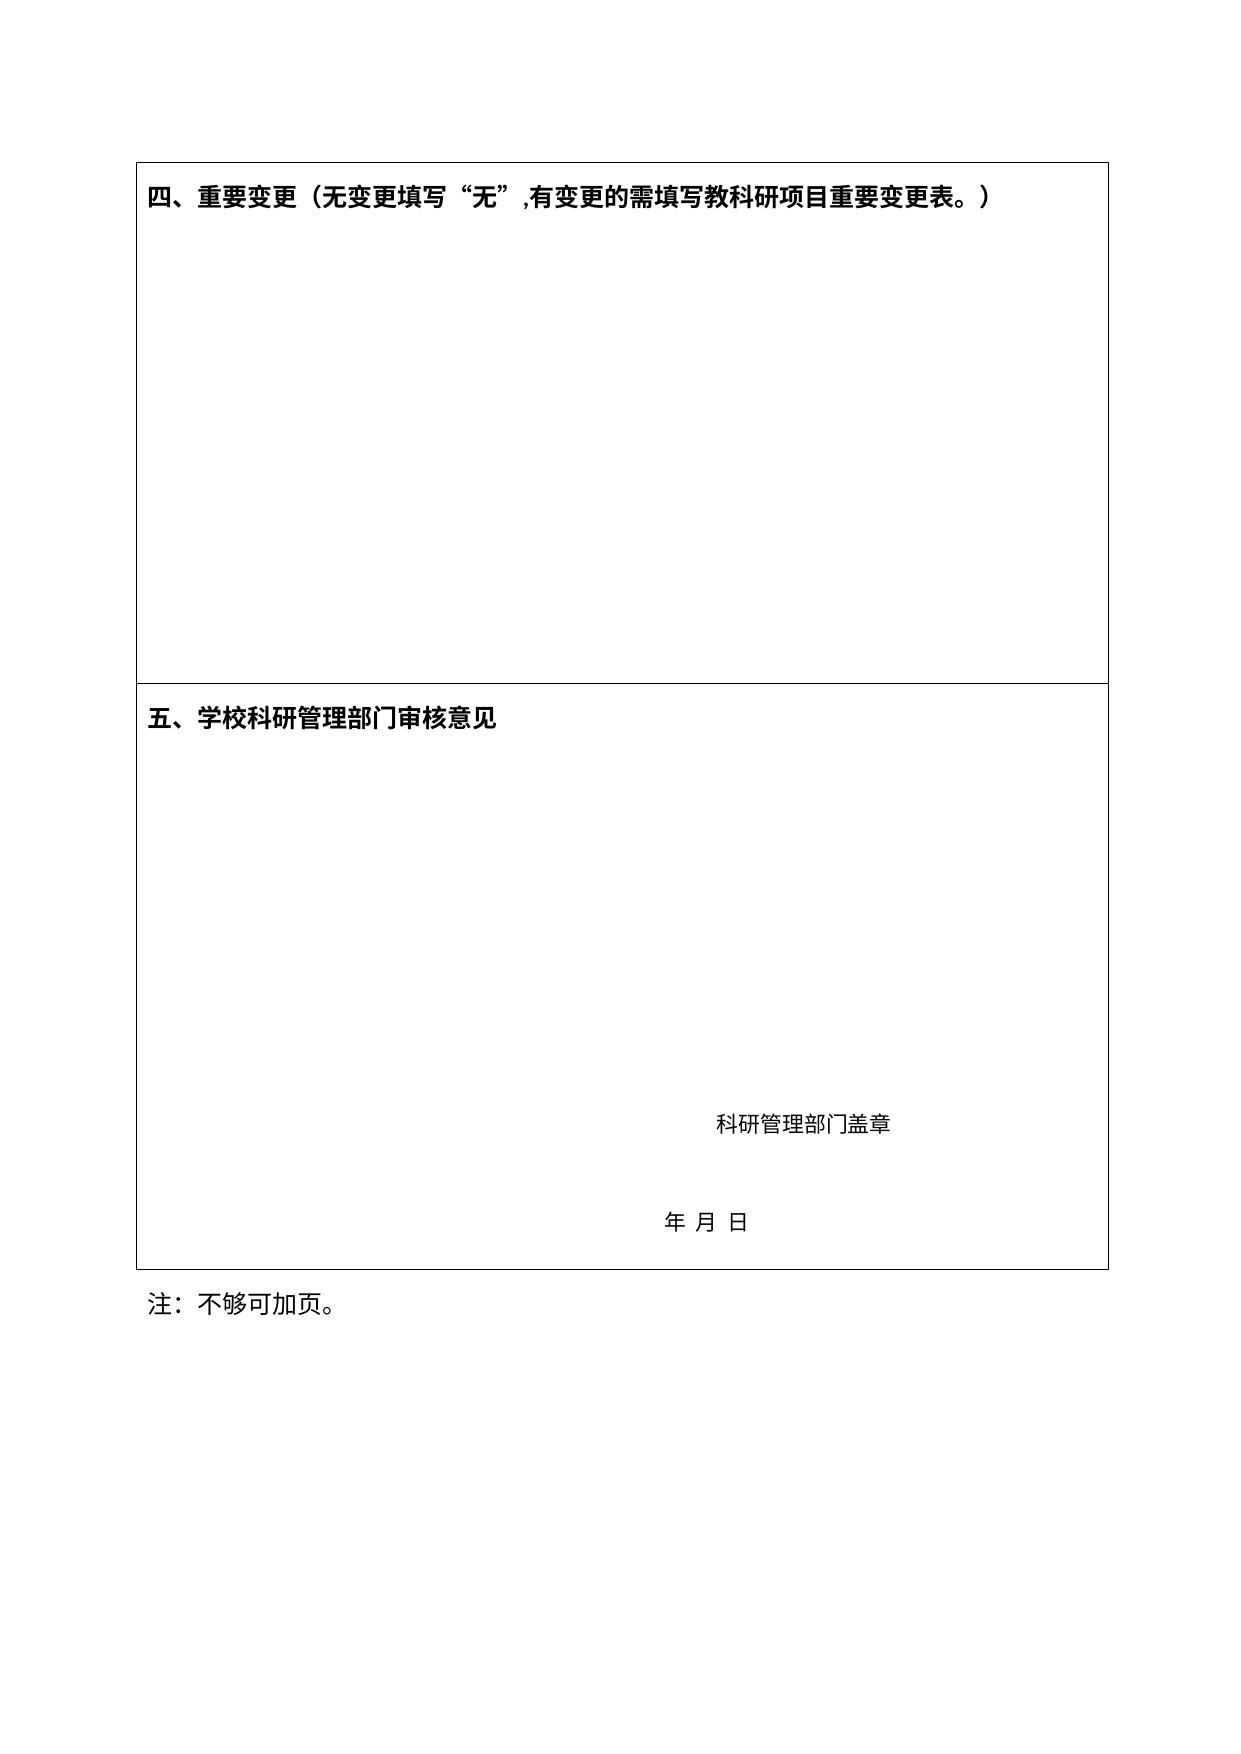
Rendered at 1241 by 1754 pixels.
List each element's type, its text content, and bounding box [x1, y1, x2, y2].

table_cell 五、学校科研管理部门审核意见 科研管理部门盖章 年 月 日 [137, 684, 1108, 1269]
text 注：不够可加页。 [148, 1270, 1093, 1335]
table_cell 四、重要变更（无变更填写“无”,有变更的需填写教科研项目重要变更表。） [137, 163, 1108, 683]
